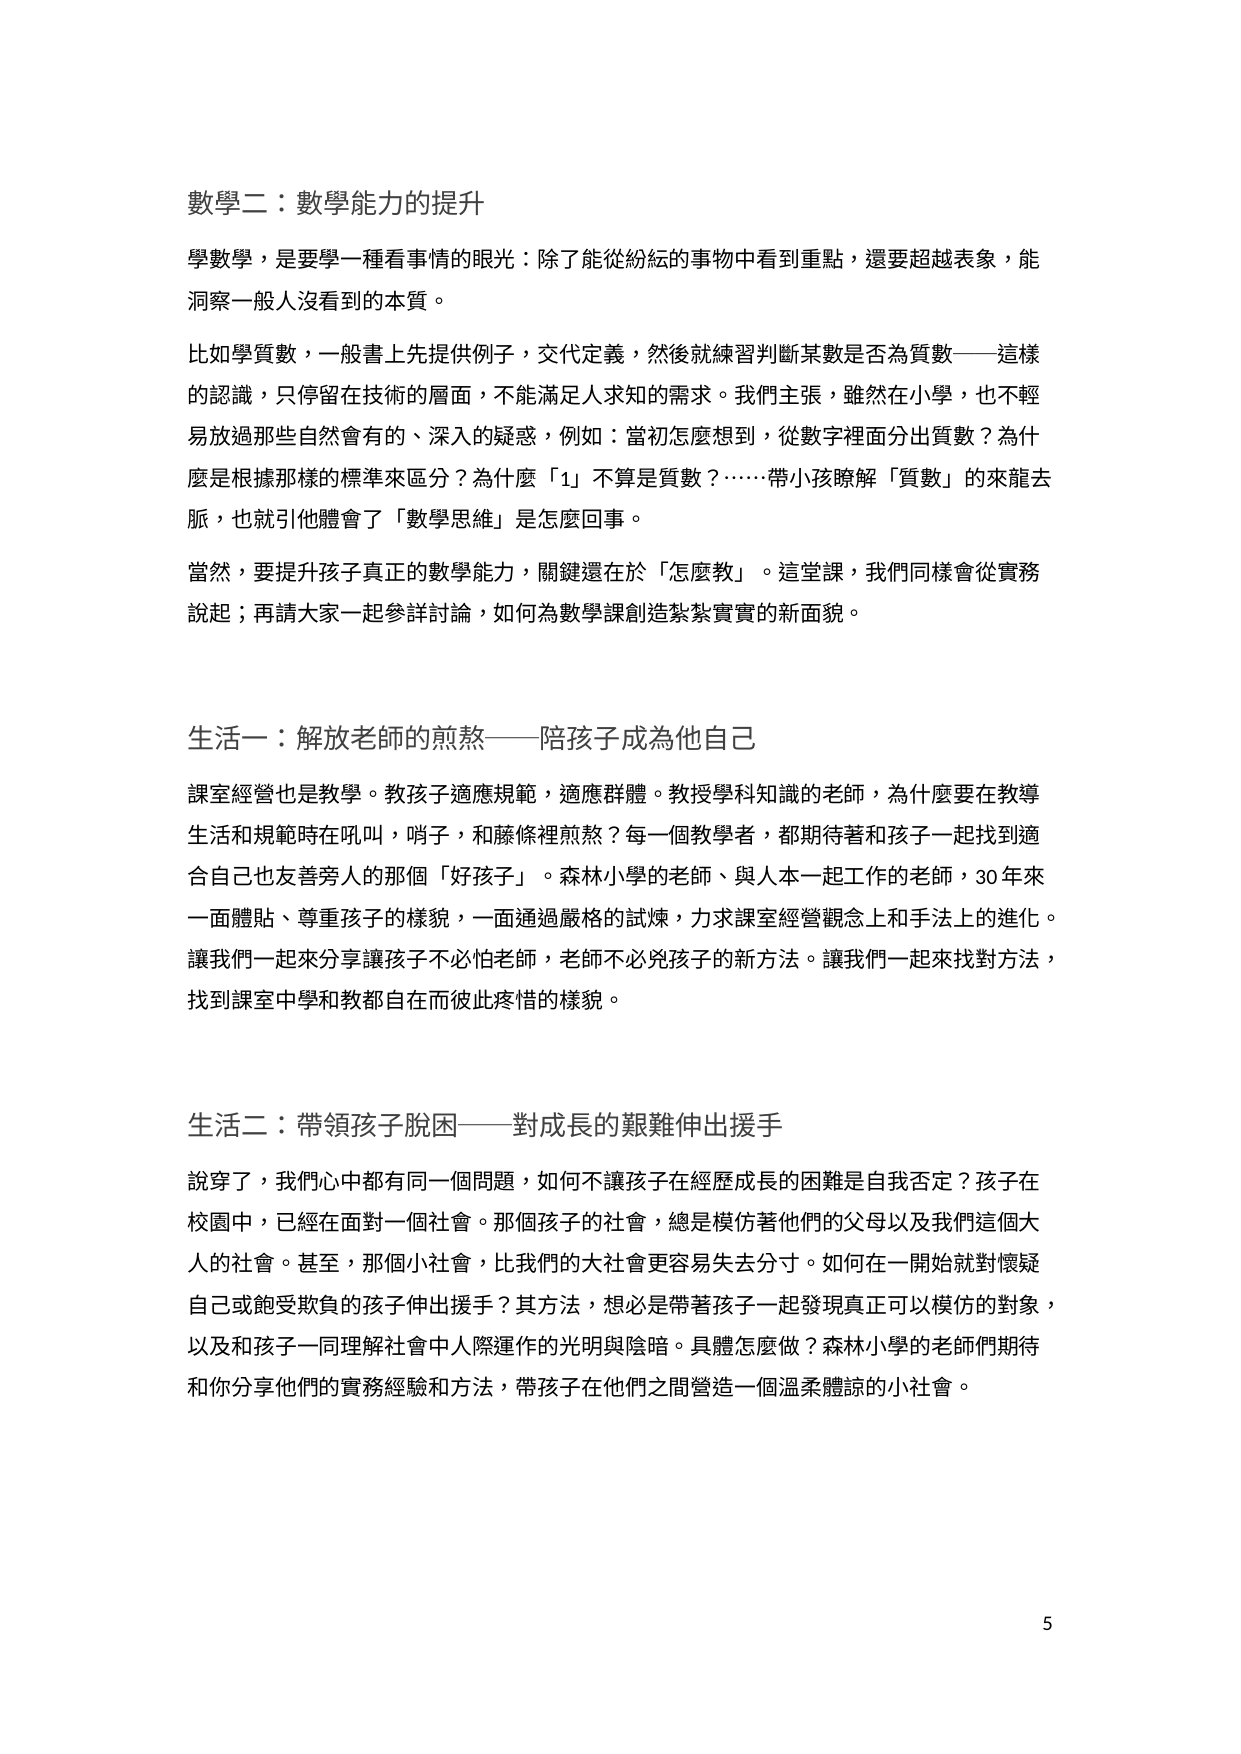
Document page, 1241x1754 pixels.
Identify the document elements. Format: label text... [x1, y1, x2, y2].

subtitle 生活一：解放老師的煎熬──陪孩子成為他自己 [187, 699, 1053, 774]
text 課室經營也是教學。教孩子適應規範，適應群體。教授學科知識的老師，為什麼要在教導生活和規範時在吼叫，哨子，和藤條裡煎熬？每一個教學者，都期待著和孩子一起找到適合自己也友善旁人的那個「好孩子」。森林小學的老師、與人本一起工作的老師，30年來一面體貼、尊重孩子的樣貌，一面通過嚴格的試煉，力求課室經營觀念上和手法上的進化。讓我們一起來分享讓孩子不必怕老師，老師不必兇孩子的新方法。讓我們一起來找對方法，找到課室中學和教都自在而彼此疼惜的樣貌。 [187, 774, 1053, 1018]
text 說穿了，我們心中都有同一個問題，如何不讓孩子在經歷成長的困難是自我否定？孩子在校園中，已經在面對一個社會。那個孩子的社會，總是模仿著他們的父母以及我們這個大人的社會。甚至，那個小社會，比我們的大社會更容易失去分寸。如何在一開始就對懷疑自己或飽受欺負的孩子伸出援手？其方法，想必是帶著孩子一起發現真正可以模仿的對象，以及和孩子一同理解社會中人際運作的光明與陰暗。具體怎麼做？森林小學的老師們期待和你分享他們的實務經驗和方法，帶孩子在他們之間營造一個溫柔體諒的小社會。 [187, 1161, 1053, 1446]
text 學數學，是要學一種看事情的眼光：除了能從紛紜的事物中看到重點，還要超越表象，能洞察一般人沒看到的本質。 [187, 239, 1053, 318]
text 比如學質數，一般書上先提供例子，交代定義，然後就練習判斷某數是否為質數──這樣的認識，只停留在技術的層面，不能滿足人求知的需求。我們主張，雖然在小學，也不輕易放過那些自然會有的、深入的疑惑，例如：當初怎麼想到，從數字裡面分出質數？為什麼是根據那樣的標準來區分？為什麼「1」不算是質數？……帶小孩瞭解「質數」的來龍去脈，也就引他體會了「數學思維」是怎麼回事。 [187, 334, 1053, 536]
subtitle 數學二：數學能力的提升 [187, 164, 1053, 239]
text 當然，要提升孩子真正的數學能力，關鍵還在於「怎麼教」。這堂課，我們同樣會從實務說起；再請大家一起參詳討論，如何為數學課創造紮紮實實的新面貌。 [187, 552, 1053, 631]
subtitle 生活二：帶領孩子脫困──對成長的艱難伸出援手 [187, 1086, 1053, 1161]
